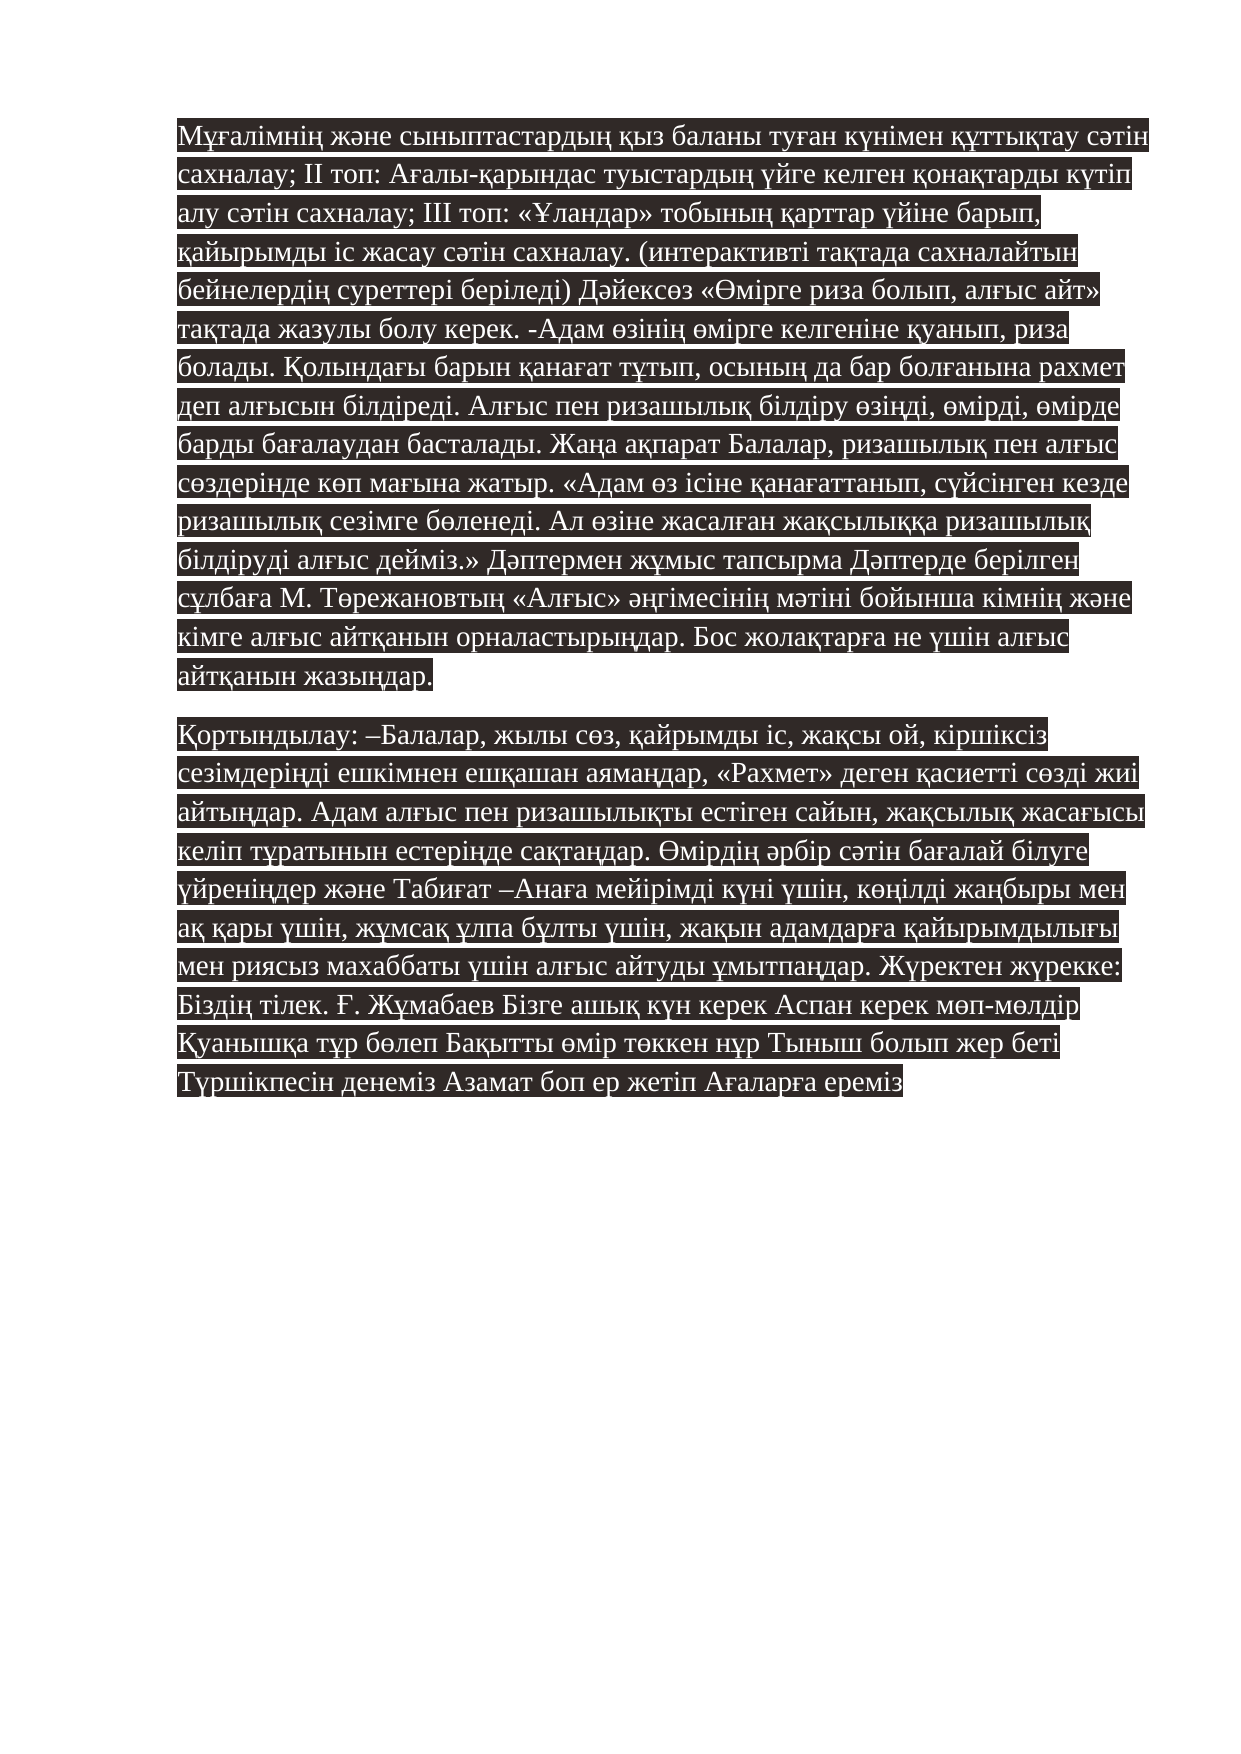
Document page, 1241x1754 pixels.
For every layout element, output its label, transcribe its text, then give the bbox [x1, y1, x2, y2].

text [177, 118, 1152, 691]
text Қортындылау: –Балалар, жылы сөз, қайрымды іс, жақсы ой, кіршіксіз сезімдеріңді ешкімнен ешқашан аямаңдар, «Рахмет» деген қасиетті сөзді жиі айтыңдар. Адам алғыс пен ризашылықты естіген сайын, жақсылық жасағысы келіп тұратынын естеріңде сақтаңдар. Өмірдің әрбір сәтін бағалай білуге үйреніңдер және Табиғат –Анаға мейірімді күні үшін, көңілді жаңбыры мен ақ қары үшін, жұмсақ ұлпа бұлты үшін, жақын адамдарға қайырымдылығы мен риясыз махаббаты үшін алғыс айтуды ұмытпаңдар. Жүректен жүрекке: Біздің тілек. Ғ. Жұмабаев Бізге ашық күн керек Аспан керек мөп-мөлдір Қуанышқа тұр бөлеп Бақытты өмір төккен нұр Тыныш болып жер беті Түршікпесін денеміз Азамат боп ер жетіп Ағаларға ереміз [177, 717, 1152, 1130]
